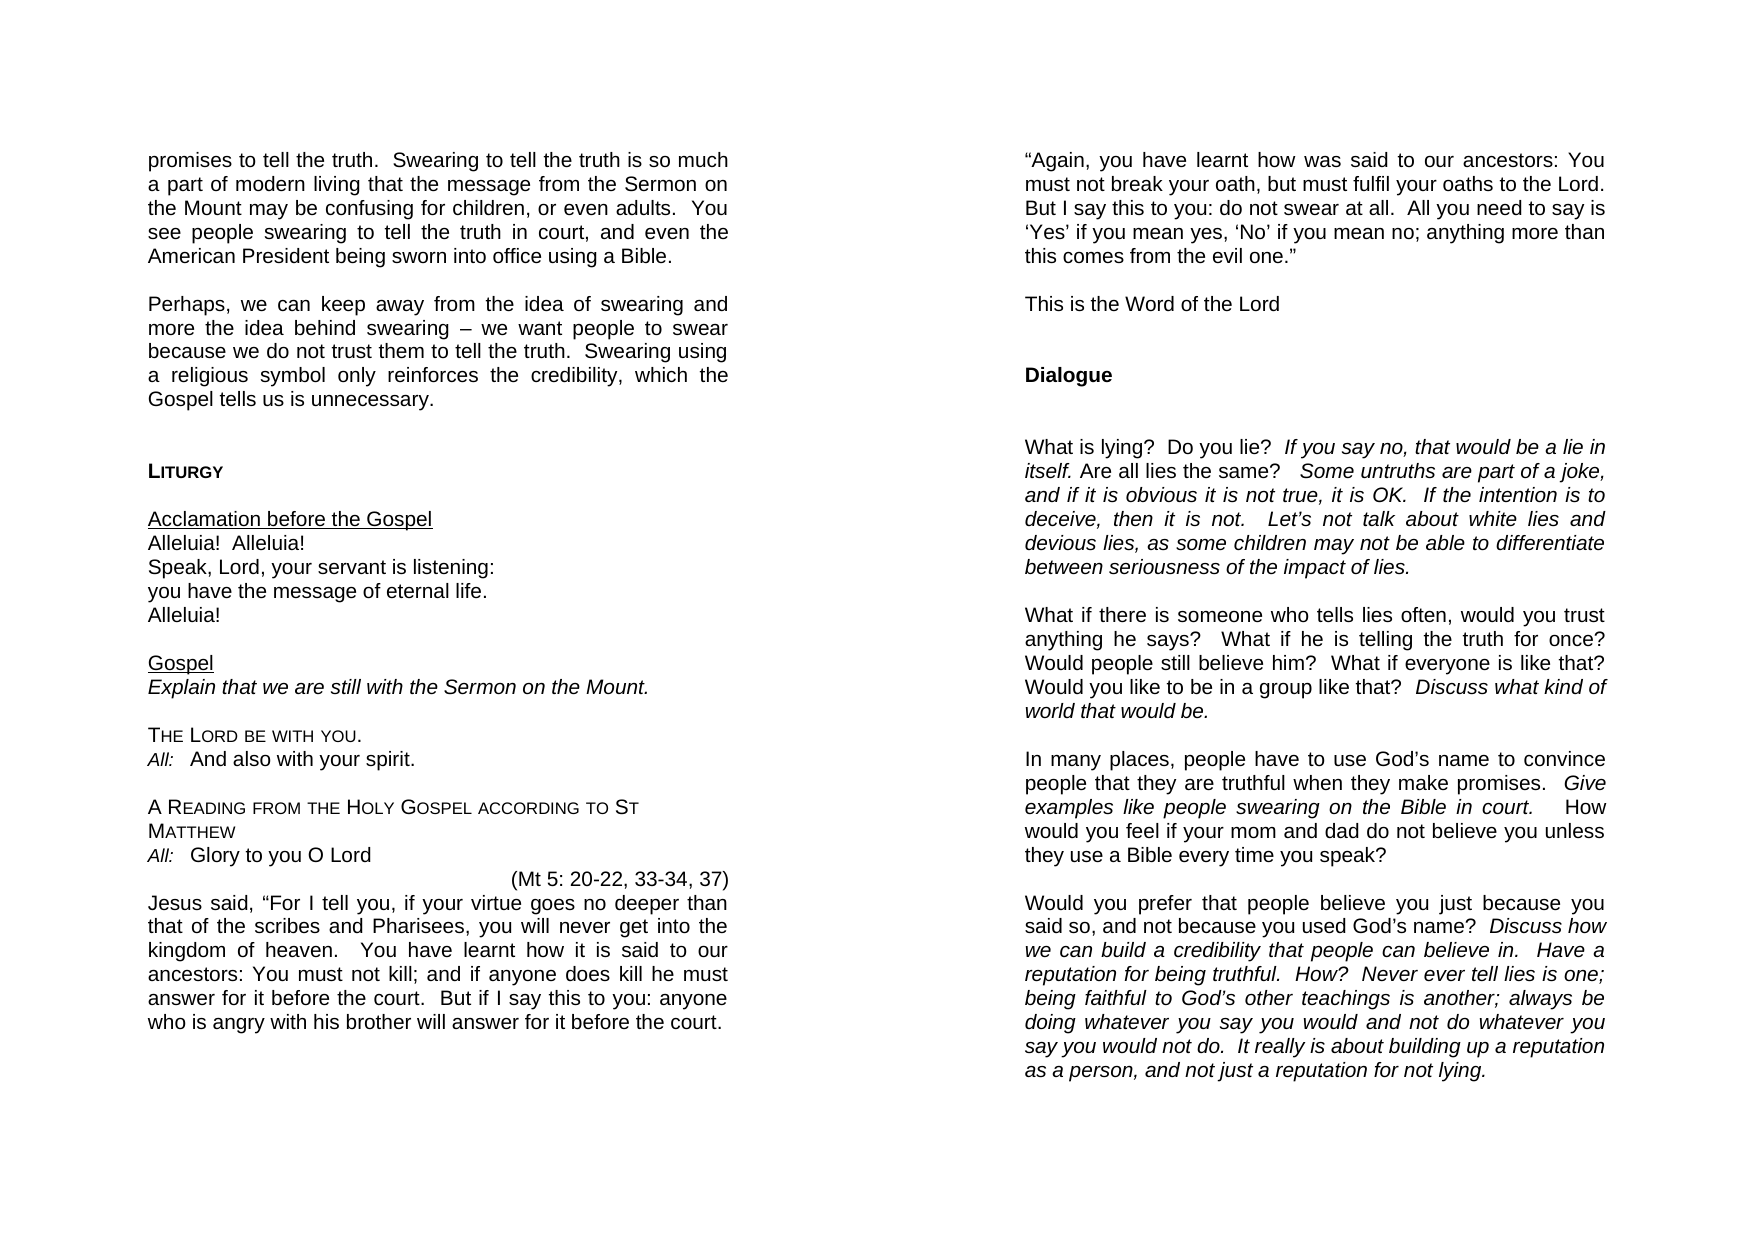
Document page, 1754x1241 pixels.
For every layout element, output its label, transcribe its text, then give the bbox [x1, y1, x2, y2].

text Alleluia! Alleluia! [148, 531, 729, 555]
text Gospel [148, 651, 729, 675]
text What if there is someone who tells lies often, would you trust anything he says? What if he is telling the truth for once? Would people still believe him? What if everyone is like that? Would you like to be in a group like that? Discuss what kind of world that would be. [1024, 603, 1606, 723]
text In many places, people have to use God’s name to convince people that they are truthful when they make promises. Give examples like people swearing on the Bible in court. How would you feel if your mom and dad do not believe you unless they use a Bible every time you speak? [1024, 747, 1606, 866]
text Liturgy [148, 459, 729, 483]
text The Lord be with you. [148, 723, 729, 747]
text All: And also with your spirit. [148, 747, 729, 771]
text This is the Word of the Lord [1024, 291, 1606, 315]
text Dialogue [1024, 363, 1606, 387]
text Explain that we are still with the Sermon on the Mount. [148, 675, 729, 699]
text Would you prefer that people believe you just because you said so, and not because you used God’s name? Discuss how we can build a credibility that people can believe in. Have a reputation for being truthful. How? Never ever tell lies is one; being faithful to God’s other teachings is another; always be doing whatever you say you would and not do whatever you say you would not do. It really is about building up a reputation as a person, and not just a reputation for not lying. [1024, 890, 1606, 1082]
text A Reading from the Holy Gospel according to St Matthew [148, 794, 729, 842]
text Alleluia! [148, 603, 729, 627]
text Jesus said, “For I tell you, if your virtue goes no deeper than that of the scribes and Pharisees, you will never get into the kingdom of heaven. You have learnt how it is said to our ancestors: You must not kill; and if anyone does kill he must answer for it before the court. But if I say this to you: anyone who is angry with his brother will answer for it before the court. [148, 890, 729, 1034]
text Acclamation before the Gospel [148, 507, 729, 531]
text (Mt 5: 20-22, 33-34, 37) [148, 866, 729, 890]
text you have the message of eternal life. [148, 579, 729, 603]
text “Again, you have learnt how was said to our ancestors: You must not break your oath, but must fulfil your oaths to the Lord. But I say this to you: do not swear at all. All you need to say is ‘Yes’ if you mean yes, ‘No’ if you mean no; anything more than this comes from the evil one.” [1024, 148, 1606, 267]
text Speak, Lord, your servant is listening: [148, 555, 729, 579]
text What is lying? Do you lie? If you say no, that would be a lie in itself. Are all lies the same? Some untruths are part of a joke, and if it is obvious it is not true, it is OK. If the intention is to deceive, then it is not. Let’s not talk about white lies and devious lies, as some children may not be able to differentiate between seriousness of the impact of lies. [1024, 435, 1606, 579]
text Perhaps, we can keep away from the idea of swearing and more the idea behind swearing – we want people to swear because we do not trust them to tell the truth. Swearing using a religious symbol only reinforces the credibility, which the Gospel tells us is unnecessary. [148, 291, 729, 411]
text All: Glory to you O Lord [148, 842, 729, 866]
